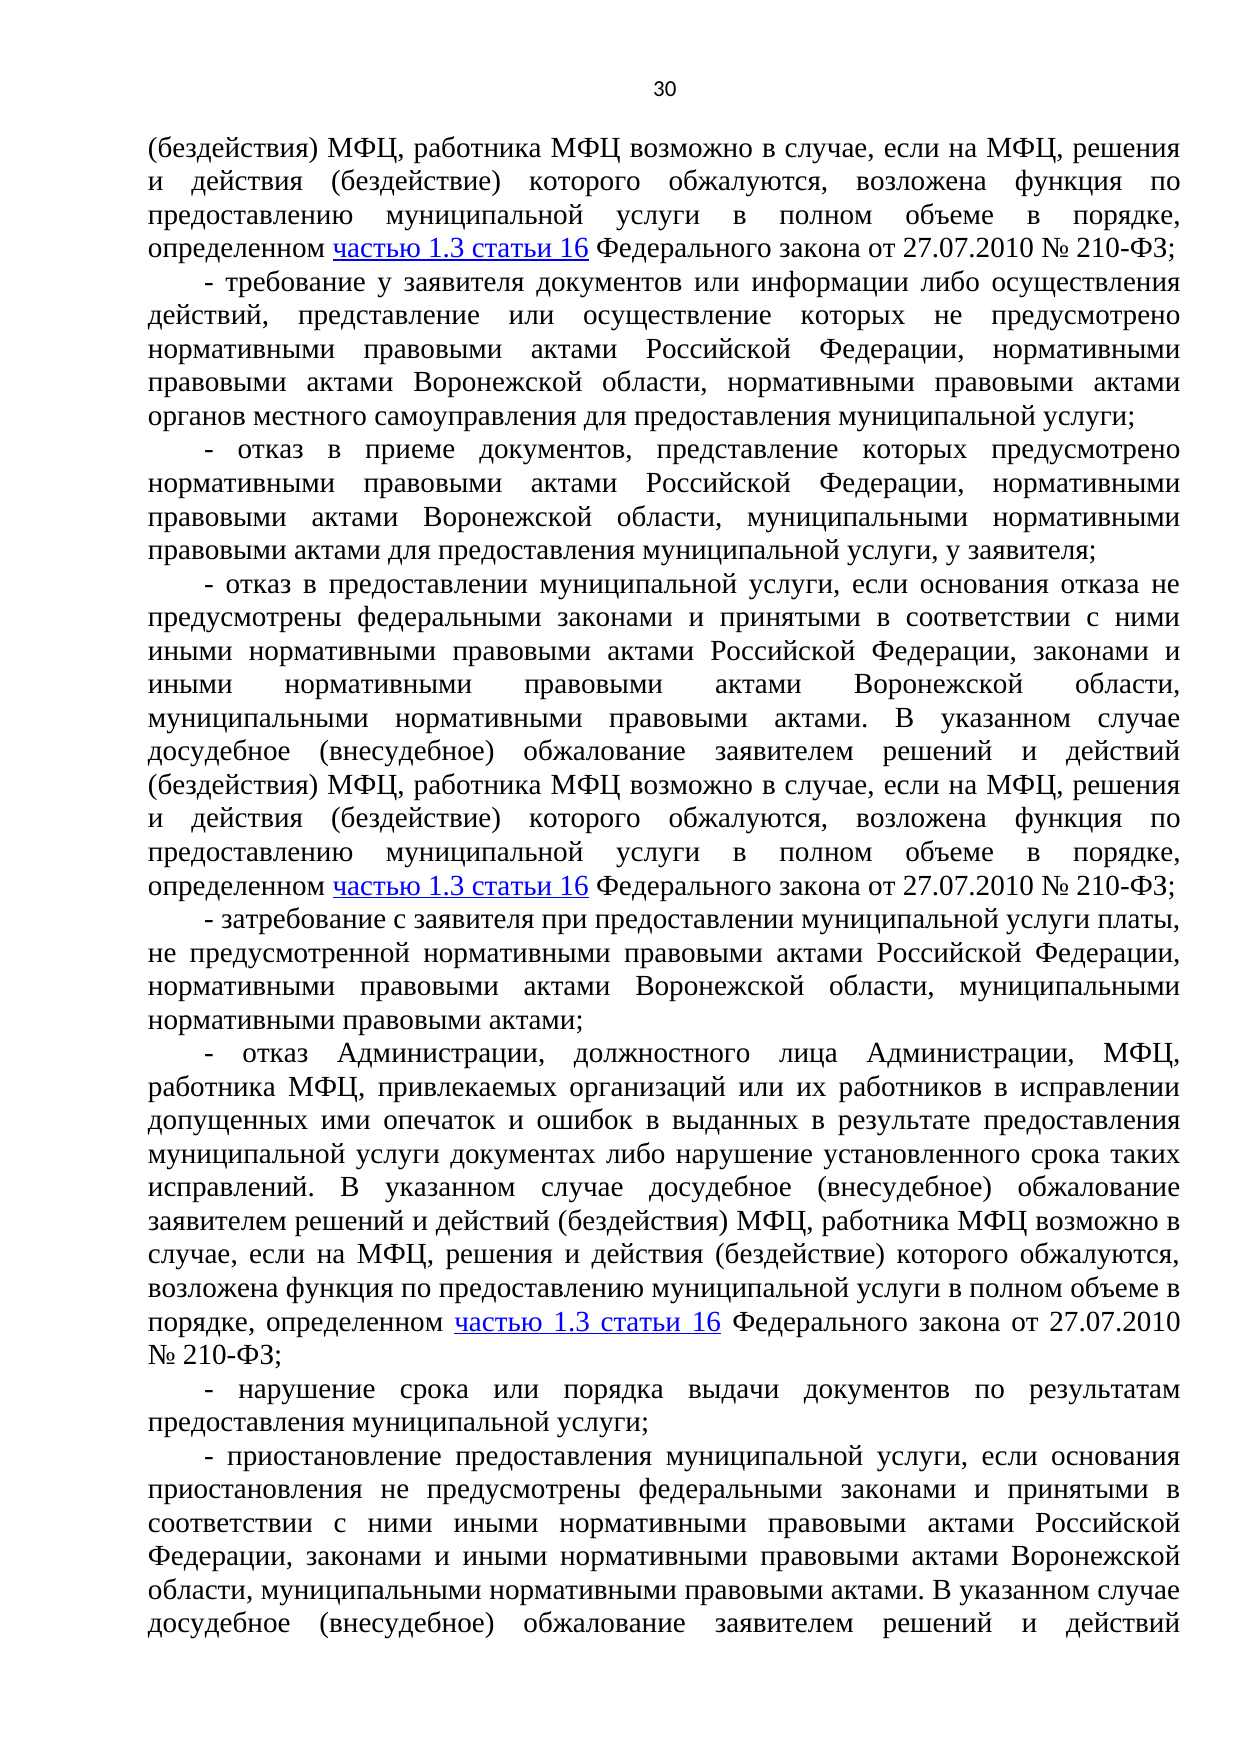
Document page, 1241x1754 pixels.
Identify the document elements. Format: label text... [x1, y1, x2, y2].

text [148, 1438, 1181, 1639]
text - нарушение срока или порядка выдачи документов по результатам предоставления муниципальной услуги; [148, 1371, 1181, 1438]
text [148, 130, 1181, 264]
text - затребование с заявителя при предоставлении муниципальной услуги платы, не предусмотренной нормативными правовыми актами Российской Федерации, нормативными правовыми актами Воронежской области, муниципальными нормативными правовыми актами; [148, 901, 1181, 1035]
text - отказ Администрации, должностного лица Администрации, МФЦ, работника МФЦ, привлекаемых организаций или их работников в исправлении допущенных ими опечаток и ошибок в выданных в результате предоставления муниципальной услуги документах либо нарушение установленного срока таких исправлений. В указанном случае досудебное (внесудебное) обжалование заявителем решений и действий (бездействия) МФЦ, работника МФЦ возможно в случае, если на МФЦ, решения и действия (бездействие) которого обжалуются, возложена функция по предоставлению муниципальной услуги в полном объеме в порядке, определенном частью 1.3 статьи 16 Федерального закона от 27.07.2010 № 210-ФЗ; [148, 1035, 1181, 1371]
text - отказ в предоставлении муниципальной услуги, если основания отказа не предусмотрены федеральными законами и принятыми в соответствии с ними иными нормативными правовыми актами Российской Федерации, законами и иными нормативными правовыми актами Воронежской области, муниципальными нормативными правовыми актами. В указанном случае досудебное (внесудебное) обжалование заявителем решений и действий (бездействия) МФЦ, работника МФЦ возможно в случае, если на МФЦ, решения и действия (бездействие) которого обжалуются, возложена функция по предоставлению муниципальной услуги в полном объеме в порядке, определенном частью 1.3 статьи 16 Федерального закона от 27.07.2010 № 210-ФЗ; [148, 566, 1181, 901]
text - отказ в приеме документов, представление которых предусмотрено нормативными правовыми актами Российской Федерации, нормативными правовыми актами Воронежской области, муниципальными нормативными правовыми актами для предоставления муниципальной услуги, у заявителя; [148, 432, 1181, 566]
text - требование у заявителя документов или информации либо осуществления действий, представление или осуществление которых не предусмотрено нормативными правовыми актами Российской Федерации, нормативными правовыми актами Воронежской области, нормативными правовыми актами органов местного самоуправления для предоставления муниципальной услуги; [148, 264, 1181, 432]
